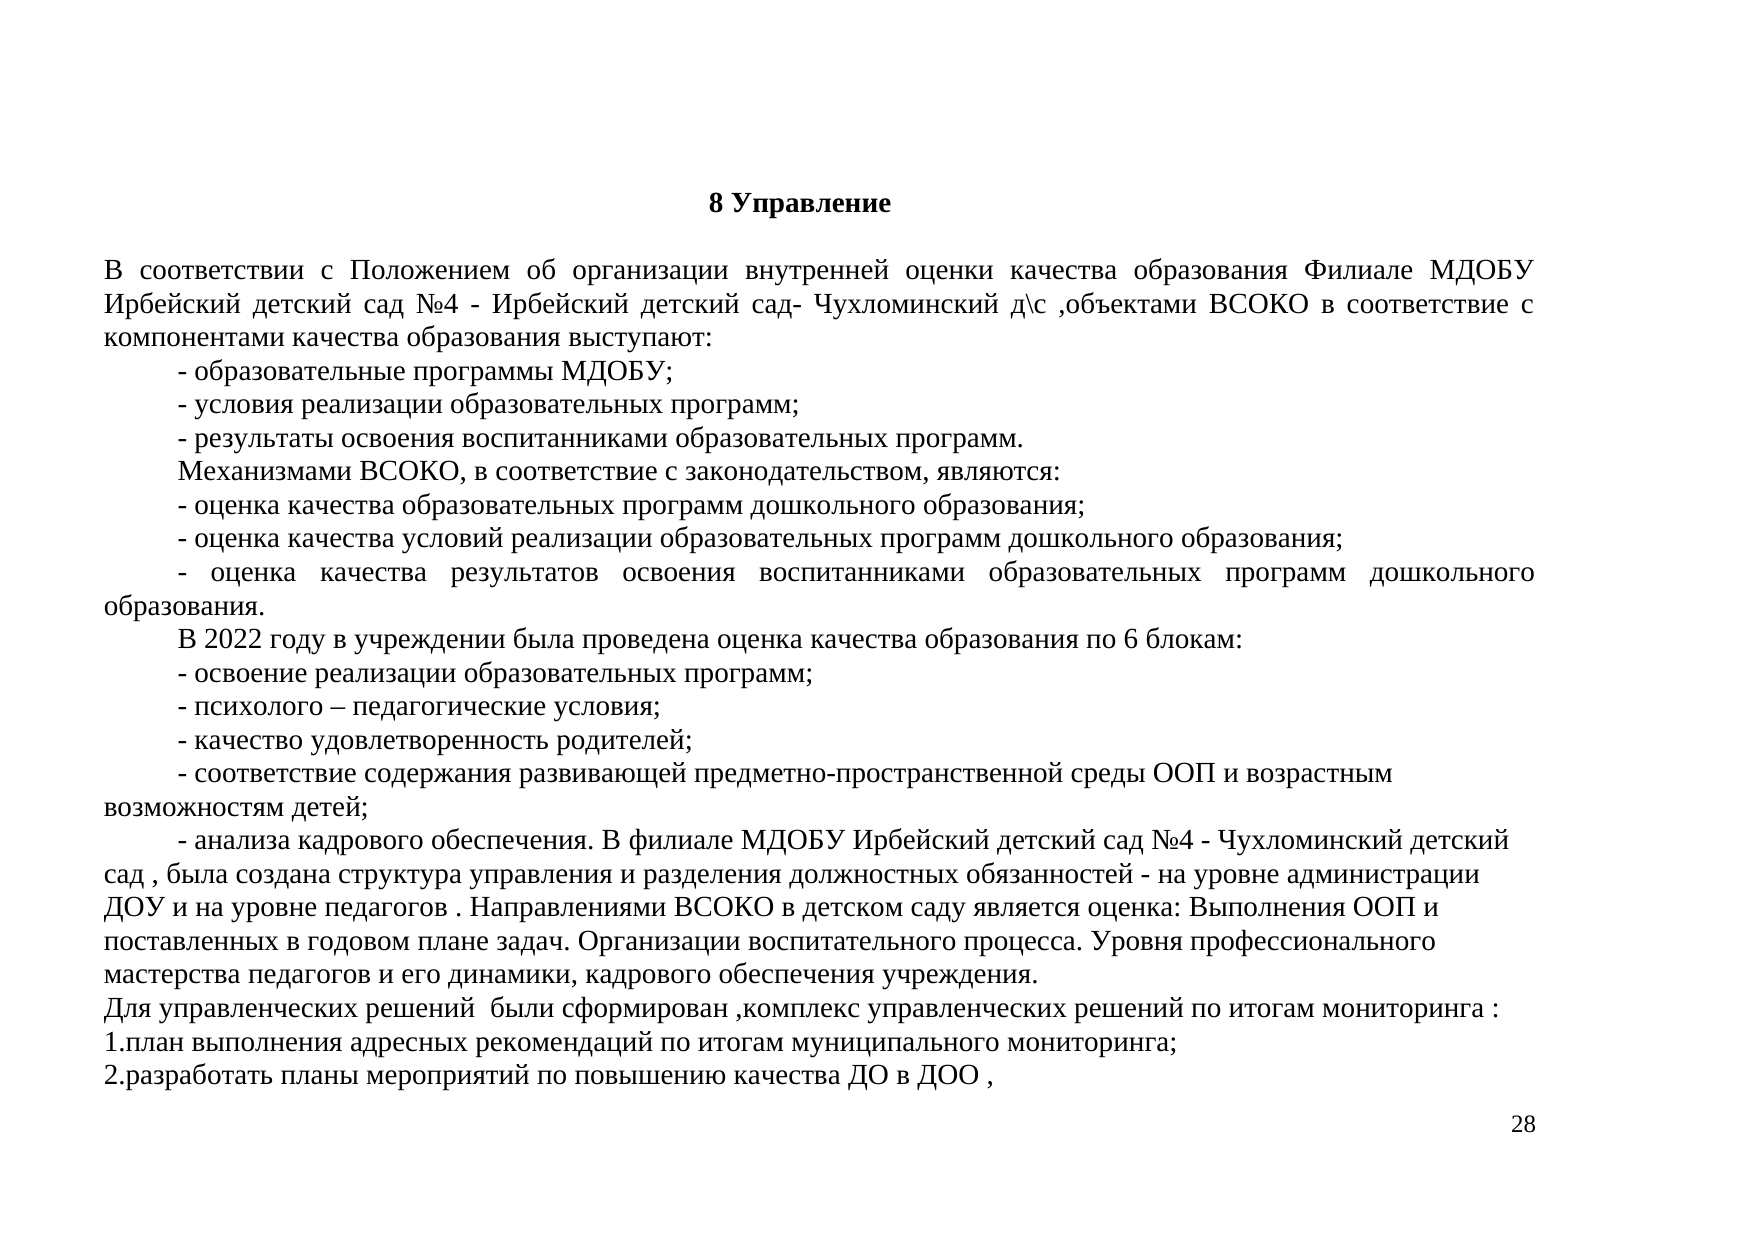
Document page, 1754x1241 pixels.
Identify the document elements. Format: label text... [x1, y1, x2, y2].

text - оценка качества условий реализации образовательных программ дошкольного образования; [103, 521, 1536, 554]
text - психолого – педагогические условия; [103, 688, 1536, 722]
text В 2022 году в учреждении была проведена оценка качества образования по 6 блокам: [103, 621, 1536, 655]
text - оценка качества образовательных программ дошкольного образования; [103, 487, 1536, 521]
text 8 Управление [103, 185, 1536, 219]
text - анализа кадрового обеспечения. В филиале МДОБУ Ирбейский детский сад №4 - Чухломинский детский сад , была создана структура управления и разделения должностных обязанностей - на уровне администрации ДОУ и на уровне педагогов . Направлениями ВСОКО в детском саду является оценка: Выполнения ООП и поставленных в годовом плане задач. Организации воспитательного процесса. Уровня профессионального мастерства педагогов и его динамики, кадрового обеспечения учреждения. [103, 822, 1536, 990]
text 2.разработать планы мероприятий по повышению качества ДО в ДОО , [103, 1057, 1536, 1091]
text - результаты освоения воспитанниками образовательных программ. [103, 420, 1536, 453]
text - оценка качества результатов освоения воспитанниками образовательных программ дошкольного образования. [103, 554, 1536, 621]
text - качество удовлетворенность родителей; [103, 722, 1536, 755]
text - условия реализации образовательных программ; [103, 386, 1536, 420]
text - соответствие содержания развивающей предметно-пространственной среды ООП и возрастным возможностям детей; [103, 755, 1536, 822]
text - образовательные программы МДОБУ; [103, 353, 1536, 386]
text Для управленческих решений были сформирован ,комплекс управленческих решений по итогам мониторинга : [103, 990, 1536, 1024]
text В соответствии с Положением об организации внутренней оценки качества образования Филиале МДОБУ Ирбейский детский сад №4 - Ирбейский детский сад- Чухломинский д\с ,объектами ВСОКО в соответствие с компонентами качества образования выступают: [103, 252, 1536, 353]
text 1.план выполнения адресных рекомендаций по итогам муниципального мониторинга; [103, 1024, 1536, 1057]
text - освоение реализации образовательных программ; [103, 655, 1536, 688]
text Механизмами ВСОКО, в соответствие с законодательством, являются: [103, 453, 1536, 487]
